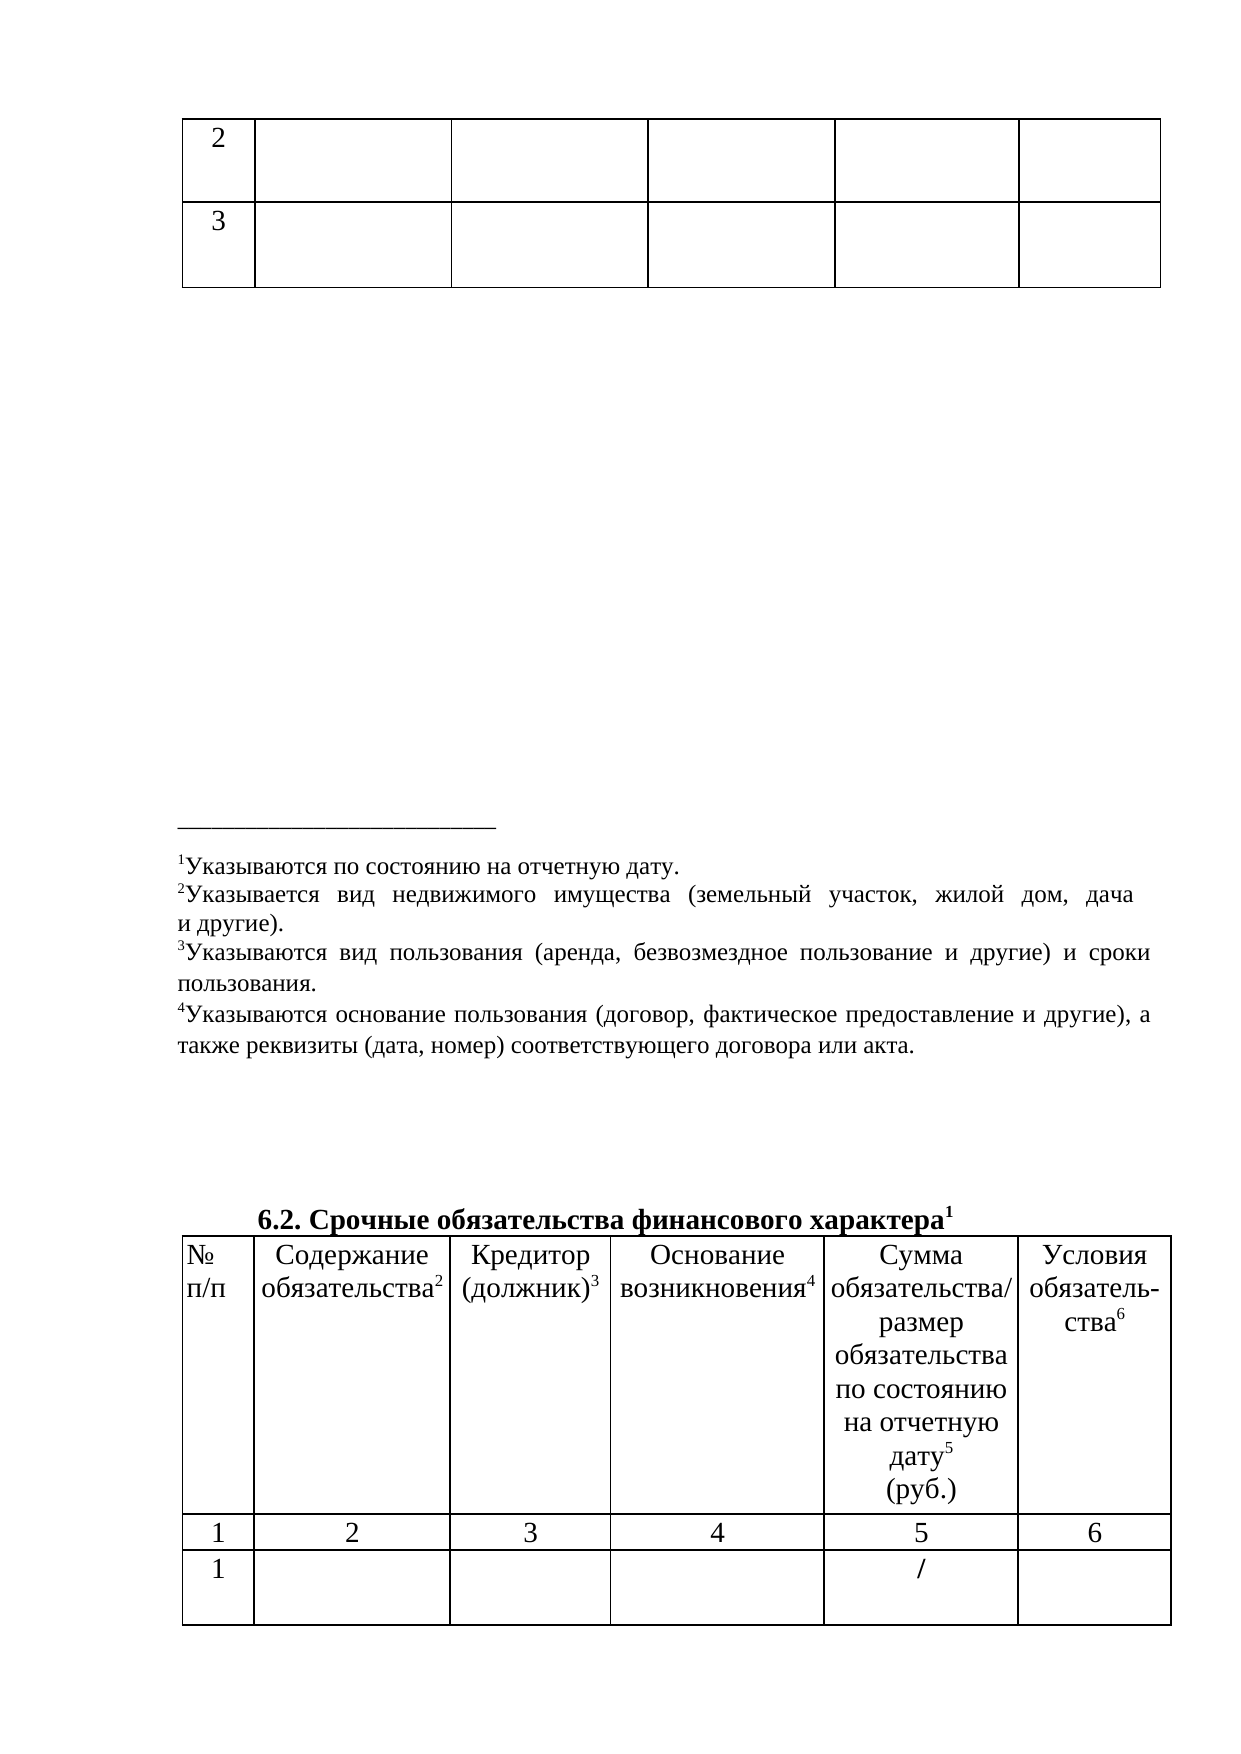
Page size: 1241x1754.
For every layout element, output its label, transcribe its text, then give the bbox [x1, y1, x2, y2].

table_header Сумма обязательства/ размер обязательства по состоянию на отчетную дату5 (руб.) [825, 1237, 1017, 1513]
table_cell 3 [183, 203, 254, 287]
table_header № п/п [183, 1237, 253, 1513]
text 4Указываются основание пользования (договор, фактическое предоставление и другие), а также реквизиты (дата, номер) соответствующего договора или акта. [177, 999, 1152, 1059]
table_header Кредитор (должник)3 [451, 1237, 610, 1513]
table_cell 4 [611, 1515, 823, 1549]
table_cell 5 [825, 1515, 1017, 1549]
table_cell [836, 203, 1018, 287]
table_cell [452, 120, 647, 201]
table_cell 6 [1019, 1515, 1170, 1549]
text 3Указываются вид пользования (аренда, безвозмездное пользование и другие) и сроки пользования. [177, 937, 1152, 997]
table_cell [611, 1551, 823, 1624]
table_cell [451, 1551, 610, 1624]
table_header Условия обязатель- ства6 [1019, 1237, 1170, 1513]
table_cell 3 [451, 1515, 610, 1549]
table_cell [452, 203, 647, 287]
table_cell [1019, 1551, 1170, 1624]
text 1Указываются по состоянию на отчетную дату. [177, 851, 1152, 879]
table_cell [649, 120, 834, 201]
table_cell [1020, 203, 1160, 287]
table_header Содержание обязательства2 [255, 1237, 449, 1513]
text 6.2. Срочные обязательства финансового характера1 [177, 1202, 1152, 1235]
table_cell [649, 203, 834, 287]
table_cell [836, 120, 1018, 201]
table_cell [1020, 120, 1160, 201]
table_cell 1 [183, 1515, 253, 1549]
table_cell [256, 203, 451, 287]
table_cell 2 [255, 1515, 449, 1549]
table_cell [255, 1551, 449, 1624]
table_cell / [825, 1551, 1017, 1624]
text ____________________________ [177, 804, 1152, 832]
table_header Основание возникновения4 [611, 1237, 823, 1513]
table_cell 2 [183, 120, 254, 201]
table_cell 1 [183, 1551, 253, 1624]
table_cell [256, 120, 451, 201]
text 2Указывается вид недвижимого имущества (земельный участок, жилой дом, дача и другие). [177, 879, 1152, 937]
